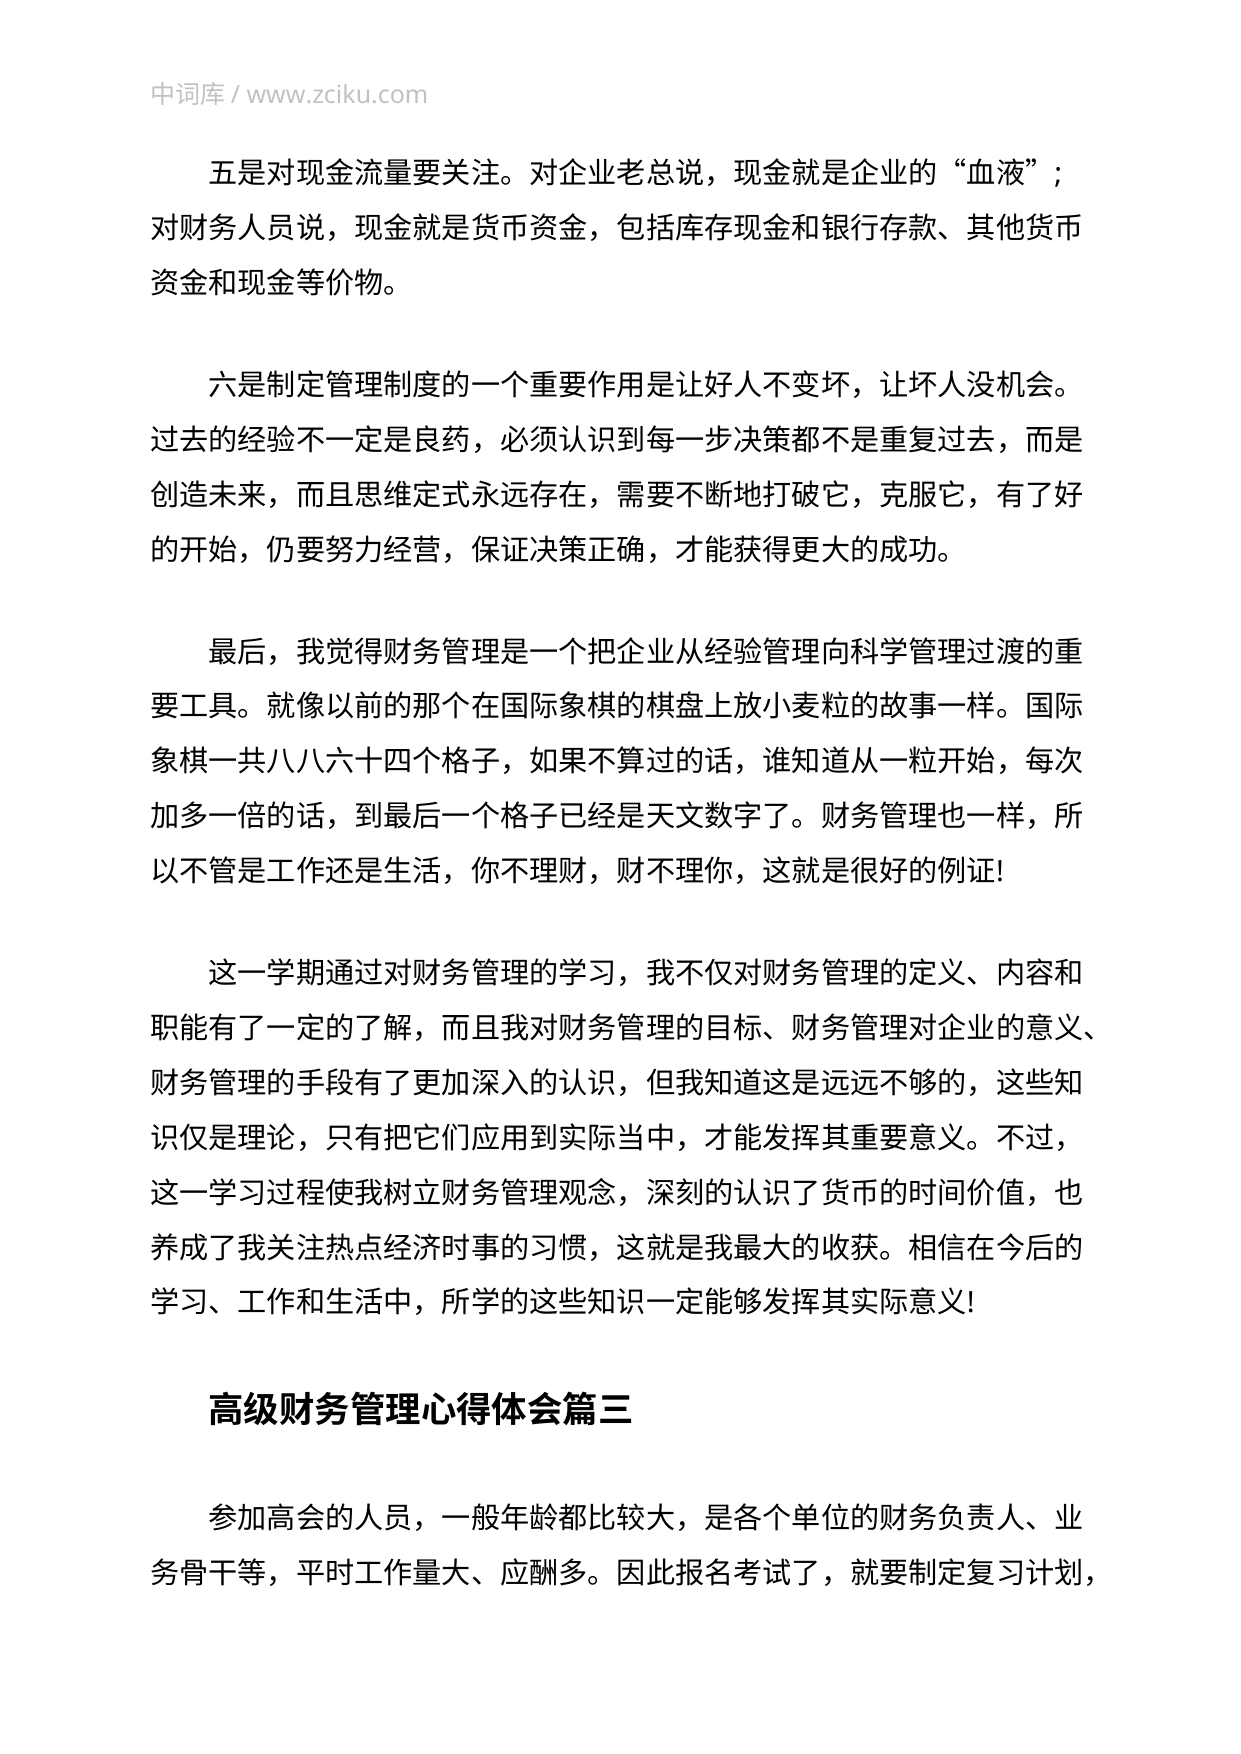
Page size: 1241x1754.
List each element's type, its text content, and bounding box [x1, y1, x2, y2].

text 五是对现金流量要关注。对企业老总说，现金就是企业的“血液”;对财务人员说，现金就是货币资金，包括库存现金和银行存款、其他货币资金和现金等价物。 [150, 150, 1090, 302]
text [150, 1494, 1090, 1592]
text 最后，我觉得财务管理是一个把企业从经验管理向科学管理过渡的重要工具。就像以前的那个在国际象棋的棋盘上放小麦粒的故事一样。国际象棋一共八八六十四个格子，如果不算过的话，谁知道从一粒开始，每次加多一倍的话，到最后一个格子已经是天文数字了。财务管理也一样，所以不管是工作还是生活，你不理财，财不理你，这就是很好的例证! [150, 628, 1090, 890]
text 这一学期通过对财务管理的学习，我不仅对财务管理的定义、内容和职能有了一定的了解，而且我对财务管理的目标、财务管理对企业的意义、财务管理的手段有了更加深入的认识，但我知道这是远远不够的，这些知识仅是理论，只有把它们应用到实际当中，才能发挥其重要意义。不过，这一学习过程使我树立财务管理观念，深刻的认识了货币的时间价值，也养成了我关注热点经济时事的习惯，这就是我最大的收获。相信在今后的学习、工作和生活中，所学的这些知识一定能够发挥其实际意义! [150, 950, 1090, 1321]
text 高级财务管理心得体会篇三 [150, 1381, 1090, 1432]
text 六是制定管理制度的一个重要作用是让好人不变坏，让坏人没机会。过去的经验不一定是良药，必须认识到每一步决策都不是重复过去，而是创造未来，而且思维定式永远存在，需要不断地打破它，克服它，有了好的开始，仍要努力经营，保证决策正确，才能获得更大的成功。 [150, 362, 1090, 569]
